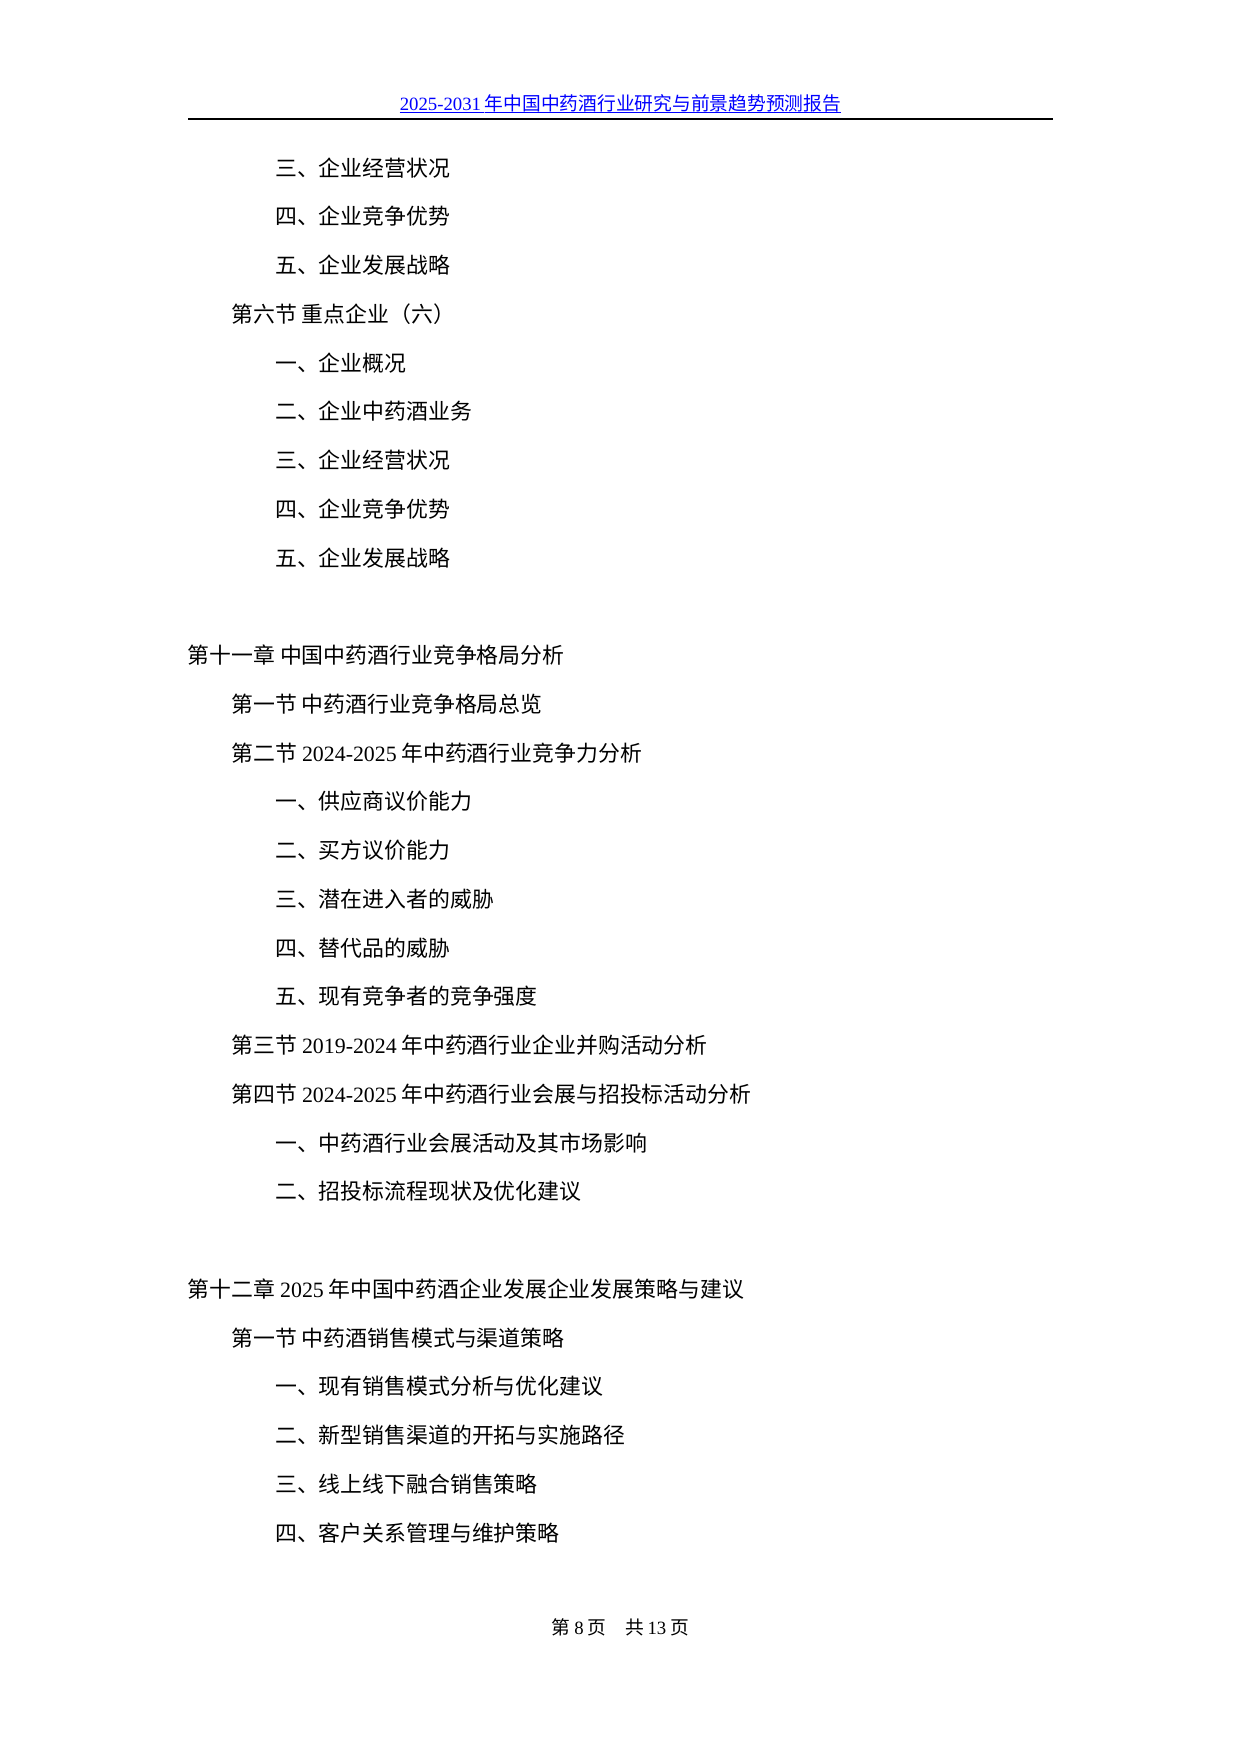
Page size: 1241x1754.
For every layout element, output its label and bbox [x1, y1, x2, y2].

text [187, 150, 1053, 1548]
